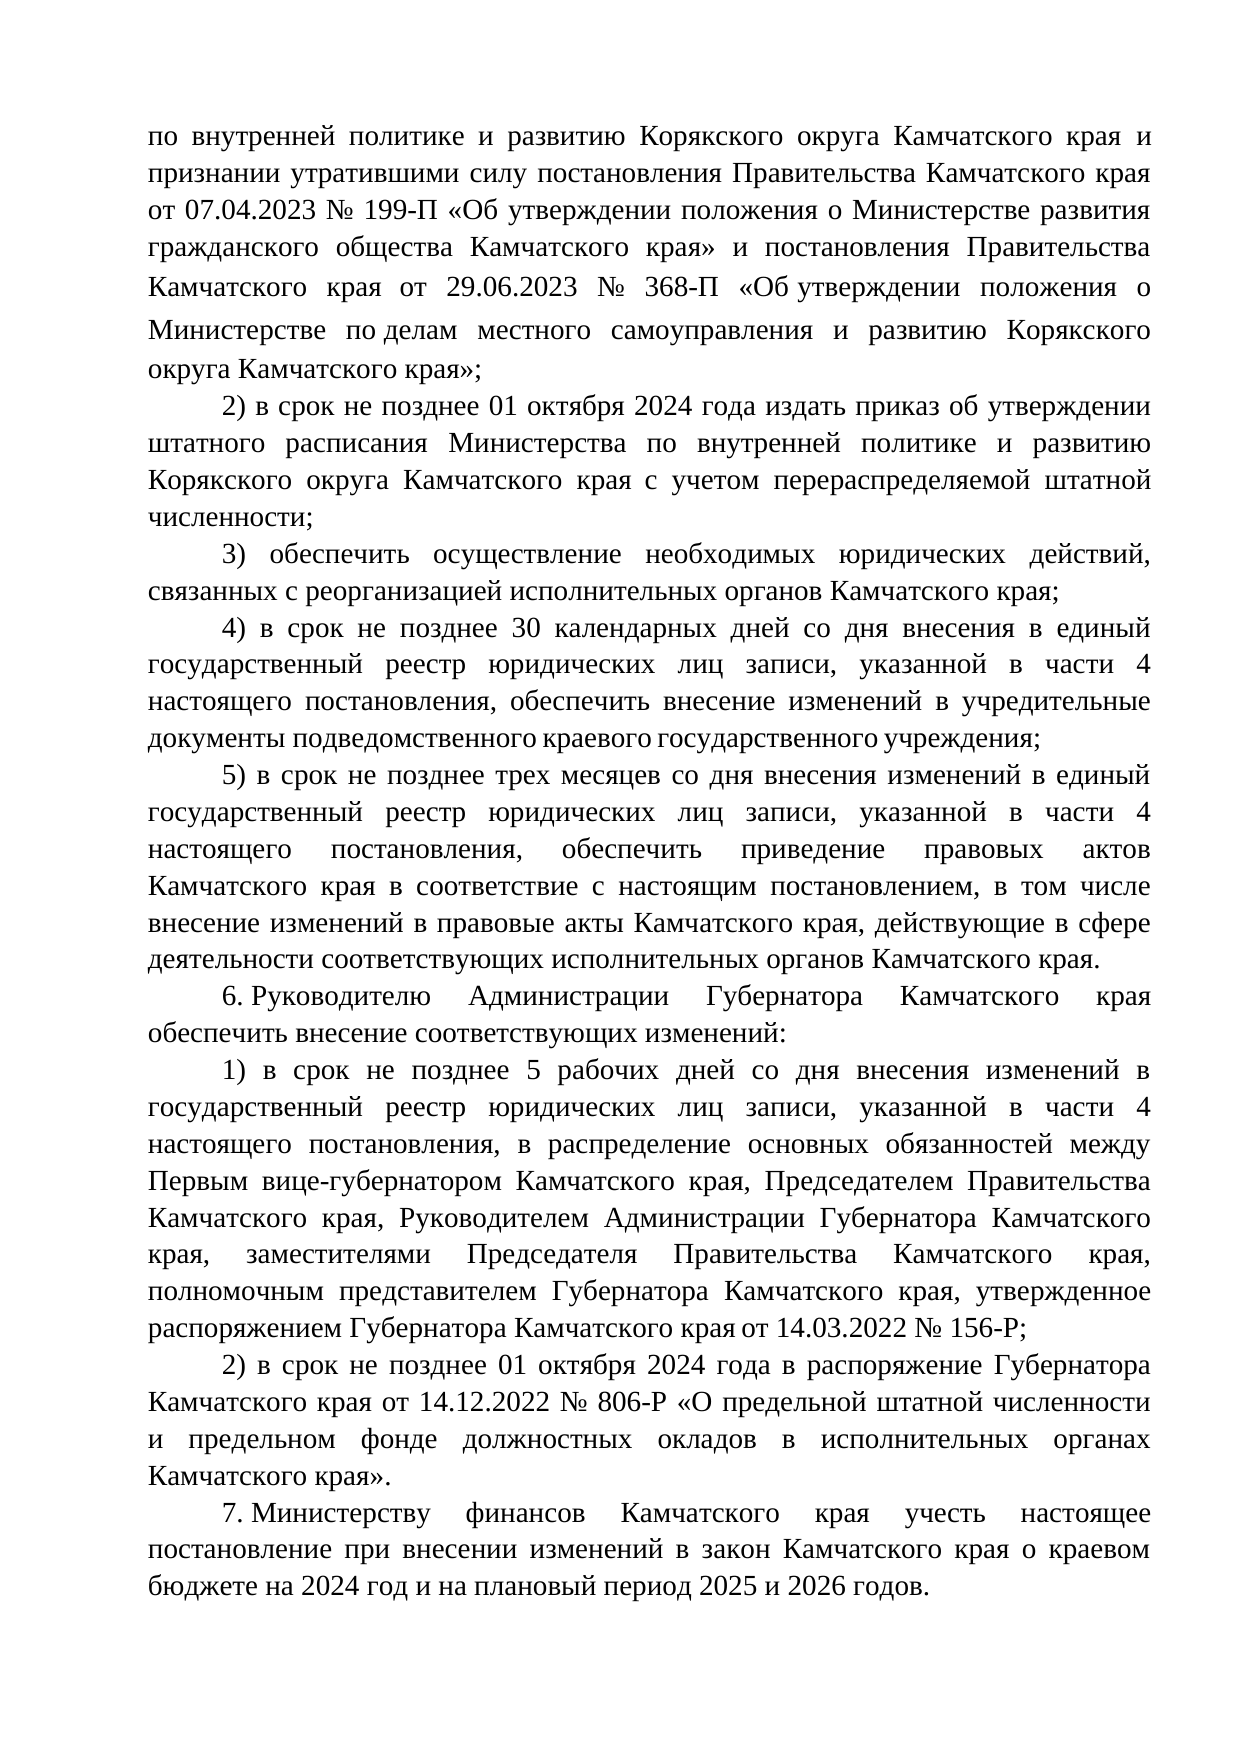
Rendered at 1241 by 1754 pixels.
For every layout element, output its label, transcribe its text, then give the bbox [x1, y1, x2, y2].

text 4) в срок не позднее 30 календарных дней со дня внесения в единый государственный реестр юридических лиц записи, указанной в части 4 настоящего постановления, обеспечить внесение изменений в учредительные документы подведомственного краевого государственного учреждения; [148, 610, 1152, 754]
text 6. Руководителю Администрации Губернатора Камчатского края обеспечить внесение соответствующих изменений: [148, 978, 1152, 1049]
text 7. Министерству финансов Камчатского края учесть настоящее постановление при внесении изменений в закон Камчатского края о краевом бюджете на 2024 год и на плановый период 2025 и 2026 годов. [148, 1495, 1152, 1602]
text 2) в срок не позднее 01 октября 2024 года издать приказ об утверждении штатного расписания Министерства по внутренней политике и развитию Корякского округа Камчатского края с учетом перераспределяемой штатной численности; [148, 388, 1152, 533]
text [148, 118, 1152, 385]
text 5) в срок не позднее трех месяцев со дня внесения изменений в единый государственный реестр юридических лиц записи, указанной в части 4 настоящего постановления, обеспечить приведение правовых актов Камчатского края в соответствие с настоящим постановлением, в том числе внесение изменений в правовые акты Камчатского края, действующие в сфере деятельности соответствующих исполнительных органов Камчатского края. [148, 757, 1152, 975]
text 2) в срок не позднее 01 октября 2024 года в распоряжение Губернатора Камчатского края от 14.12.2022 № 806-Р «О предельной штатной численности и предельном фонде должностных окладов в исполнительных органах Камчатского края». [148, 1347, 1152, 1491]
text 3) обеспечить осуществление необходимых юридических действий, связанных с реорганизацией исполнительных органов Камчатского края; [148, 536, 1152, 606]
text 1) в срок не позднее 5 рабочих дней со дня внесения изменений в государственный реестр юридических лиц записи, указанной в части 4 настоящего постановления, в распределение основных обязанностей между Первым вице-губернатором Камчатского края, Председателем Правительства Камчатского края, Руководителем Администрации Губернатора Камчатского края, заместителями Председателя Правительства Камчатского края, полномочным представителем Губернатора Камчатского края, утвержденное распоряжением Губернатора Камчатского края от 14.03.2022 № 156-Р; [148, 1052, 1152, 1344]
